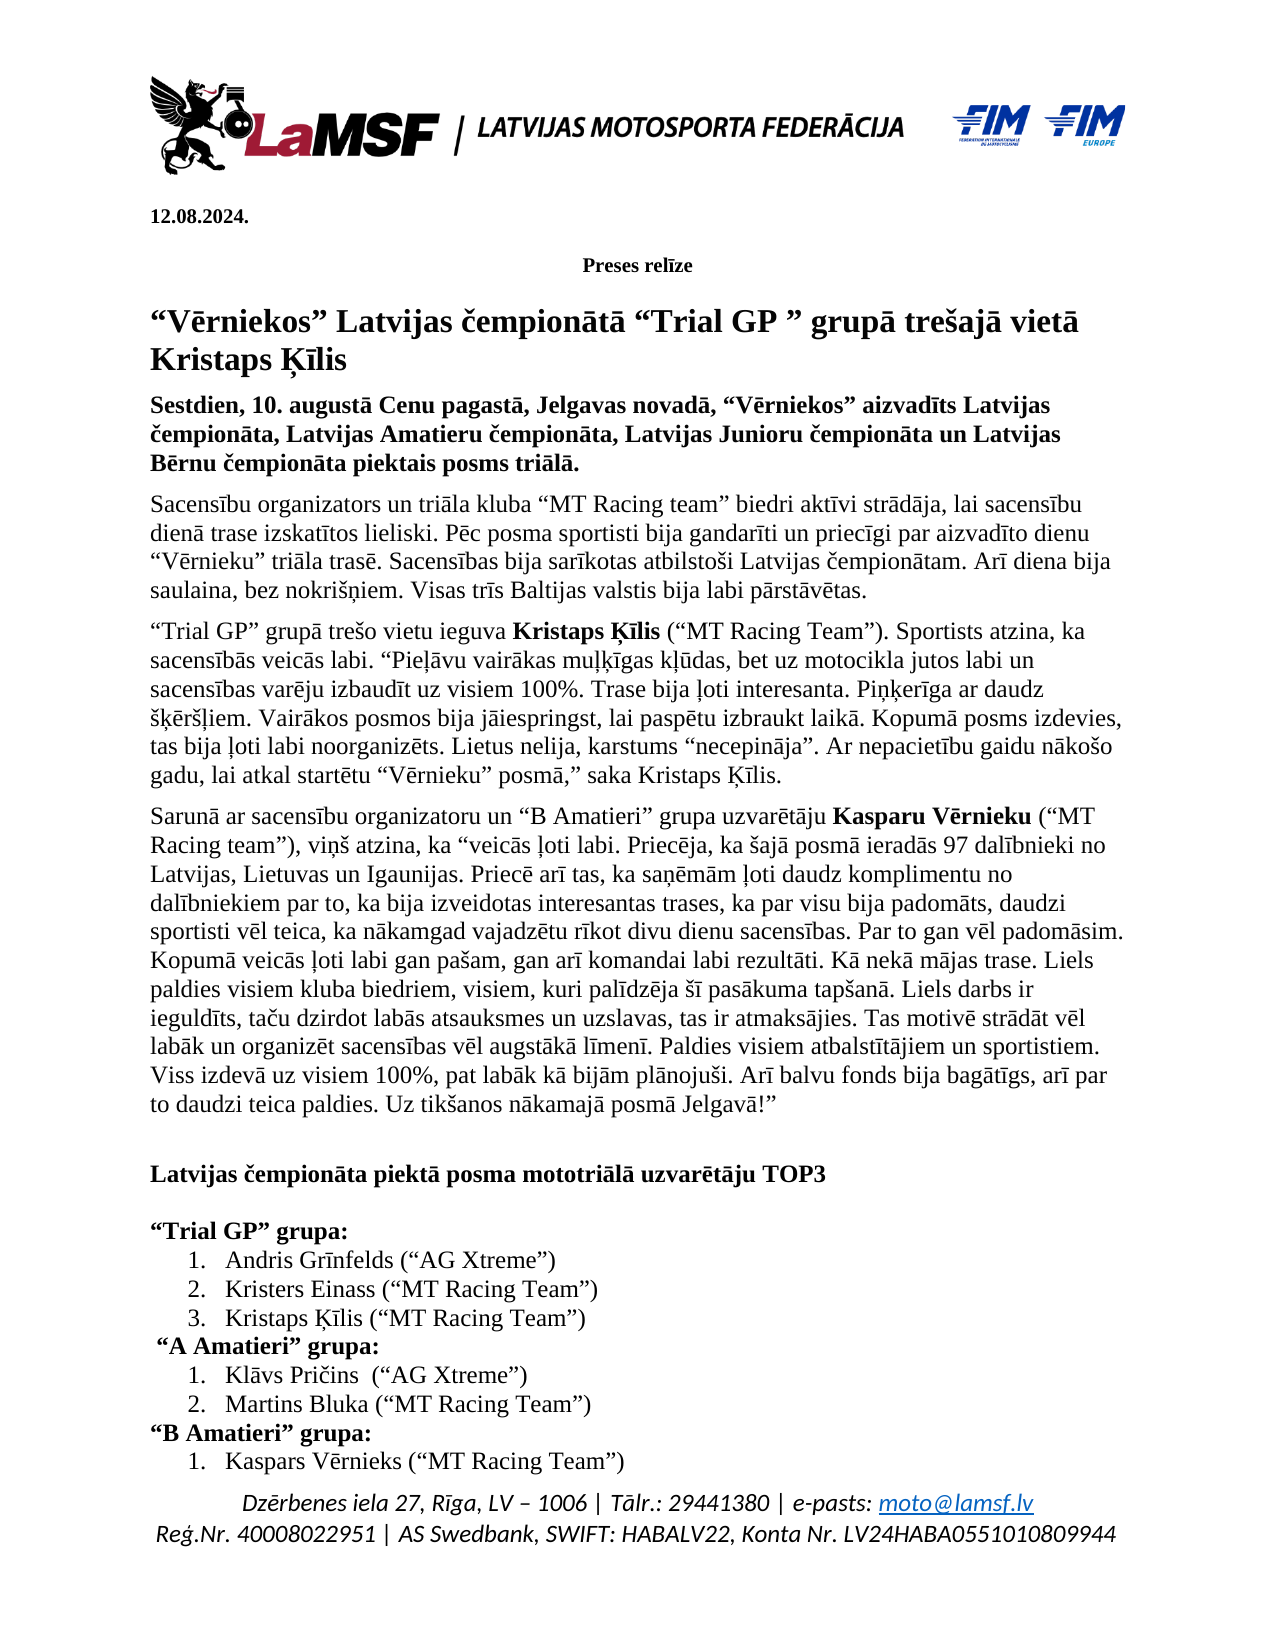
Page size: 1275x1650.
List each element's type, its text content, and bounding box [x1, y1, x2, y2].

text “B Amatieri” grupa: [150, 1418, 1125, 1446]
list Kaspars Vērnieks (“MT Racing Team”) [187, 1446, 1125, 1475]
list Klāvs Pričins (“AG Xtreme”) [187, 1360, 1125, 1389]
text Preses relīze [150, 253, 1125, 277]
list Andris Grīnfelds (“AG Xtreme”) [187, 1245, 1125, 1274]
text “Vērniekos” Latvijas čempionātā “Trial GP ” grupā trešajā vietā Kristaps Ķīlis [150, 301, 1125, 378]
text 12.08.2024. [150, 204, 1125, 228]
text Sarunā ar sacensību organizatoru un “B Amatieri” grupa uzvarētāju Kasparu Vērnieku (“MT Racing team”), viņš atzina, ka “veicās ļoti labi. Priecēja, ka šajā posmā ieradās 97 dalībnieki no Latvijas, Lietuvas un Igaunijas. Priecē arī tas, ka saņēmām ļoti daudz komplimentu no dalībniekiem par to, ka bija izveidotas interesantas trases, ka par visu bija padomāts, daudzi sportisti vēl teica, ka nākamgad vajadzētu rīkot divu dienu sacensības. Par to gan vēl padomāsim. Kopumā veicās ļoti labi gan pašam, gan arī komandai labi rezultāti. Kā nekā mājas trase. Liels paldies visiem kluba biedriem, visiem, kuri palīdzēja šī pasākuma tapšanā. Liels darbs ir ieguldīts, taču dzirdot labās atsauksmes un uzslavas, tas ir atmaksājies. Tas motivē strādāt vēl labāk un organizēt sacensības vēl augstākā līmenī. Paldies visiem atbalstītājiem un sportistiem. Viss izdevā uz visiem 100%, pat labāk kā bijām plānojuši. Arī balvu fonds bija bagātīgs, arī par to daudzi teica paldies. Uz tikšanos nākamajā posmā Jelgavā!” [150, 801, 1125, 1118]
list Kristers Einass (“MT Racing Team”) [187, 1274, 1125, 1303]
text “A Amatieri” grupa: [150, 1331, 1125, 1360]
list Martins Bluka (“MT Racing Team”) [187, 1389, 1125, 1418]
text “Trial GP” grupa: [150, 1216, 1125, 1245]
list Kristaps Ķīlis (“MT Racing Team”) [187, 1303, 1125, 1331]
text Sestdien, 10. augustā Cenu pagastā, Jelgavas novadā, “Vērniekos” aizvadīts Latvijas čempionāta, Latvijas Amatieru čempionāta, Latvijas Junioru čempionāta un Latvijas Bērnu čempionāta piektais posms triālā. [150, 390, 1125, 476]
picture [150, 73, 1125, 177]
text Latvijas čempionāta piektā posma mototriālā uzvarētāju TOP3 [150, 1159, 1125, 1188]
text “Trial GP” grupā trešo vietu ieguva Kristaps Ķīlis (“MT Racing Team”). Sportists atzina, ka sacensībās veicās labi. “Pieļāvu vairākas muļķīgas kļūdas, bet uz motocikla jutos labi un sacensības varēju izbaudīt uz visiem 100%. Trase bija ļoti interesanta. Piņķerīga ar daudz šķēršļiem. Vairākos posmos bija jāiespringst, lai paspētu izbraukt laikā. Kopumā posms izdevies, tas bija ļoti labi noorganizēts. Lietus nelija, karstums “necepināja”. Ar nepacietību gaidu nākošo gadu, lai atkal startētu “Vērnieku” posmā,” saka Kristaps Ķīlis. [150, 616, 1125, 789]
text Sacensību organizators un triāla kluba “MT Racing team” biedri aktīvi strādāja, lai sacensību dienā trase izskatītos lieliski. Pēc posma sportisti bija gandarīti un priecīgi par aizvadīto dienu “Vērnieku” triāla trasē. Sacensības bija sarīkotas atbilstoši Latvijas čempionātam. Arī diena bija saulaina, bez nokrišņiem. Visas trīs Baltijas valstis bija labi pārstāvētas. [150, 489, 1125, 604]
